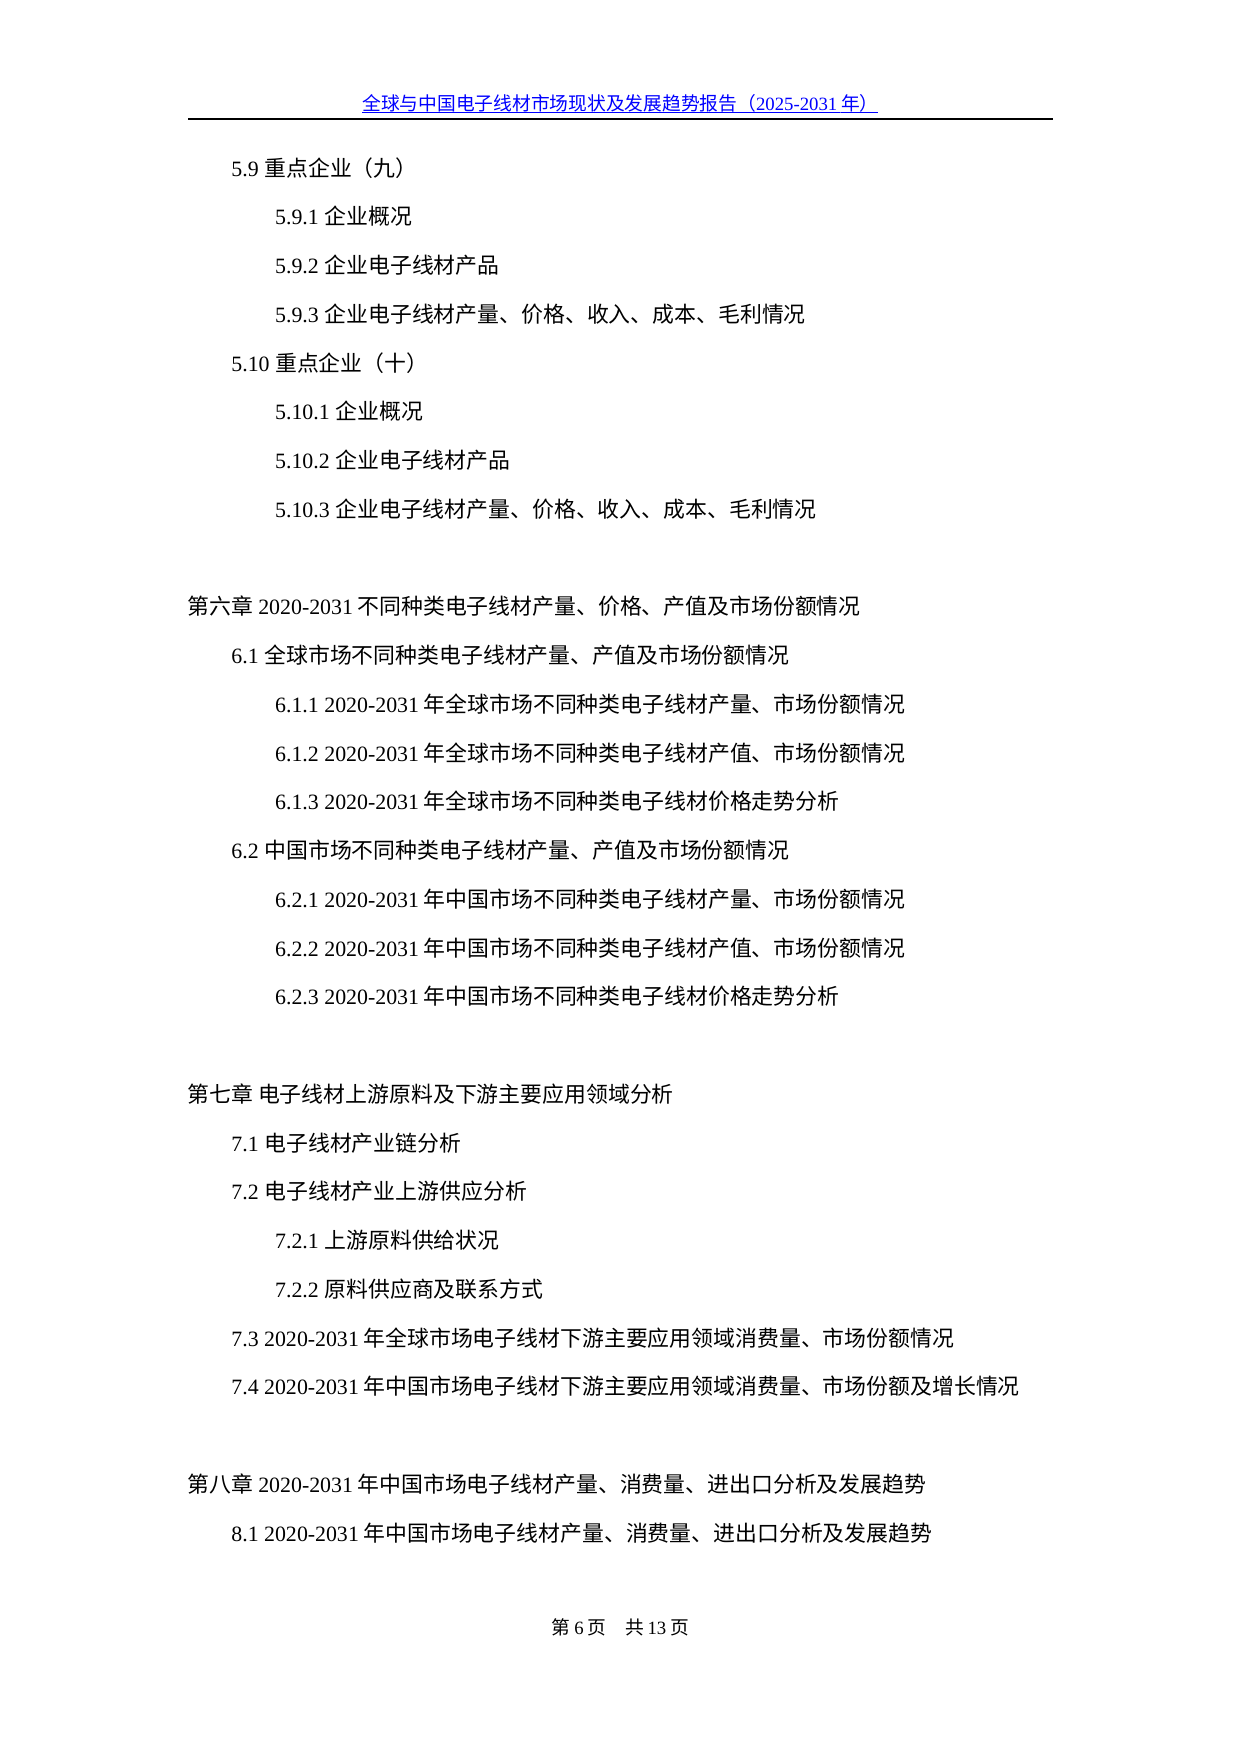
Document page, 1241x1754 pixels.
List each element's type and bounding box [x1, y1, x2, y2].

text [187, 150, 1053, 1548]
